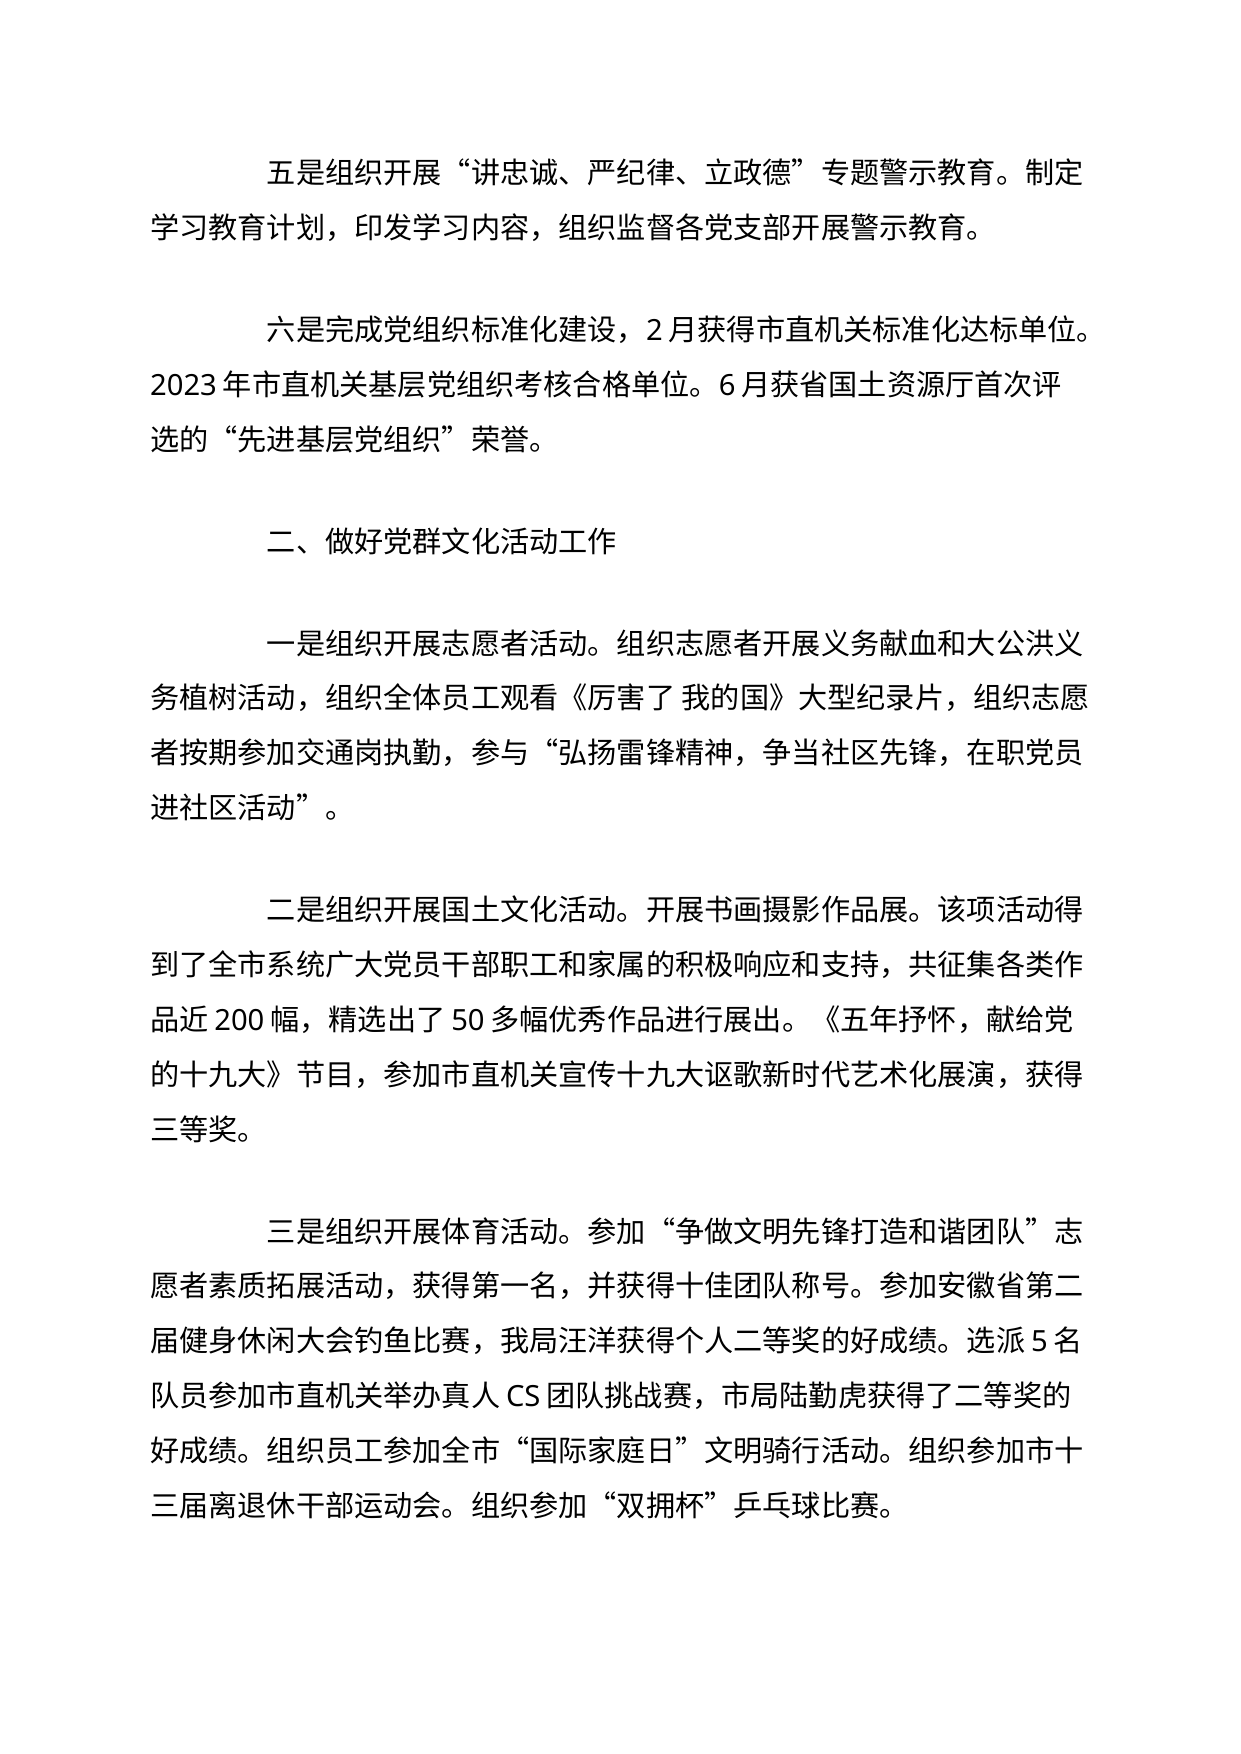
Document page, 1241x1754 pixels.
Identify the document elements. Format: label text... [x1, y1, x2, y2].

text 一是组织开展志愿者活动。组织志愿者开展义务献血和大公洪义务植树活动，组织全体员工观看《厉害了 我的国》大型纪录片，组织志愿者按期参加交通岗执勤，参与“弘扬雷锋精神，争当社区先锋，在职党员进社区活动”。 [150, 620, 1090, 827]
text 二、做好党群文化活动工作 [150, 518, 1090, 561]
text 五是组织开展“讲忠诚、严纪律、立政德”专题警示教育。制定学习教育计划，印发学习内容，组织监督各党支部开展警示教育。 [150, 150, 1090, 247]
text 三是组织开展体育活动。参加“争做文明先锋打造和谐团队”志愿者素质拓展活动，获得第一名，并获得十佳团队称号。参加安徽省第二届健身休闲大会钓鱼比赛，我局汪洋获得个人二等奖的好成绩。选派5名队员参加市直机关举办真人CS团队挑战赛，市局陆勤虎获得了二等奖的好成绩。组织员工参加全市“国际家庭日”文明骑行活动。组织参加市十三届离退休干部运动会。组织参加“双拥杯”乒乓球比赛。 [150, 1208, 1090, 1525]
text 六是完成党组织标准化建设，2月获得市直机关标准化达标单位。2023年市直机关基层党组织考核合格单位。6月获省国土资源厅首次评选的“先进基层党组织”荣誉。 [150, 307, 1090, 459]
text 二是组织开展国土文化活动。开展书画摄影作品展。该项活动得到了全市系统广大党员干部职工和家属的积极响应和支持，共征集各类作品近200幅，精选出了50多幅优秀作品进行展出。《五年抒怀，献给党的十九大》节目，参加市直机关宣传十九大讴歌新时代艺术化展演，获得三等奖。 [150, 887, 1090, 1149]
